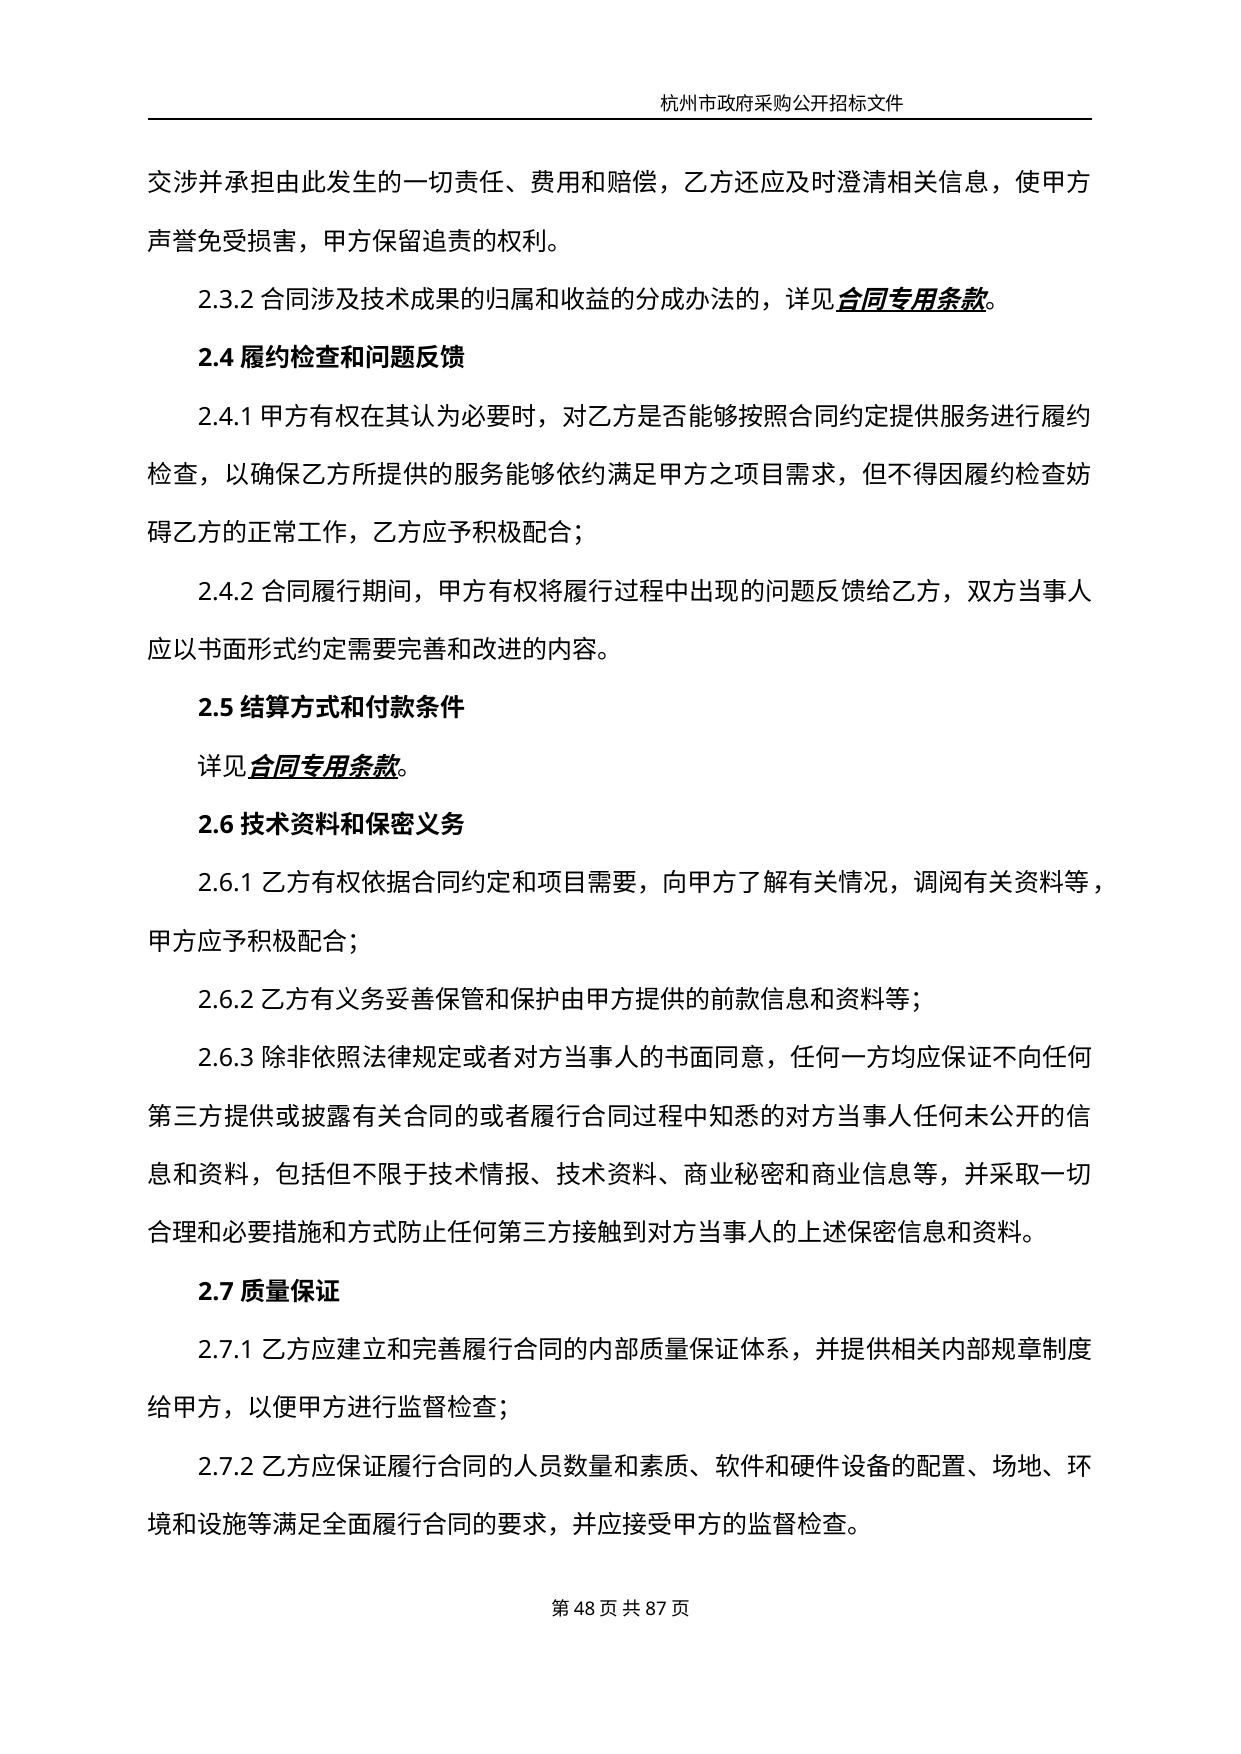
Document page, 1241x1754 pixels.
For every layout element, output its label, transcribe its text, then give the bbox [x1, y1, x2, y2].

text 2.6 技术资料和保密义务 [148, 787, 1092, 845]
text 2.6.1 乙方有权依据合同约定和项目需要，向甲方了解有关情况，调阅有关资料等，甲方应予积极配合； [148, 845, 1092, 962]
text 2.7.2 乙方应保证履行合同的人员数量和素质、软件和硬件设备的配置、场地、环境和设施等满足全面履行合同的要求，并应接受甲方的监督检查。 [148, 1428, 1092, 1545]
text 2.6.2 乙方有义务妥善保管和保护由甲方提供的前款信息和资料等； [148, 962, 1092, 1020]
text 详见合同专用条款。 [148, 728, 1092, 787]
text 2.5 结算方式和付款条件 [148, 670, 1092, 728]
text 2.7 质量保证 [148, 1253, 1092, 1312]
text 2.4 履约检查和问题反馈 [148, 320, 1092, 378]
text 2.3.2 合同涉及技术成果的归属和收益的分成办法的，详见合同专用条款。 [148, 262, 1092, 320]
text 2.7.1 乙方应建立和完善履行合同的内部质量保证体系，并提供相关内部规章制度给甲方，以便甲方进行监督检查； [148, 1312, 1092, 1428]
text 2.4.1甲方有权在其认为必要时，对乙方是否能够按照合同约定提供服务进行履约检查，以确保乙方所提供的服务能够依约满足甲方之项目需求，但不得因履约检查妨碍乙方的正常工作，乙方应予积极配合； [148, 378, 1092, 553]
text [148, 145, 1092, 262]
text 2.6.3 除非依照法律规定或者对方当事人的书面同意，任何一方均应保证不向任何第三方提供或披露有关合同的或者履行合同过程中知悉的对方当事人任何未公开的信息和资料，包括但不限于技术情报、技术资料、商业秘密和商业信息等，并采取一切合理和必要措施和方式防止任何第三方接触到对方当事人的上述保密信息和资料。 [148, 1020, 1092, 1253]
text 2.4.2 合同履行期间，甲方有权将履行过程中出现的问题反馈给乙方，双方当事人应以书面形式约定需要完善和改进的内容。 [148, 553, 1092, 670]
